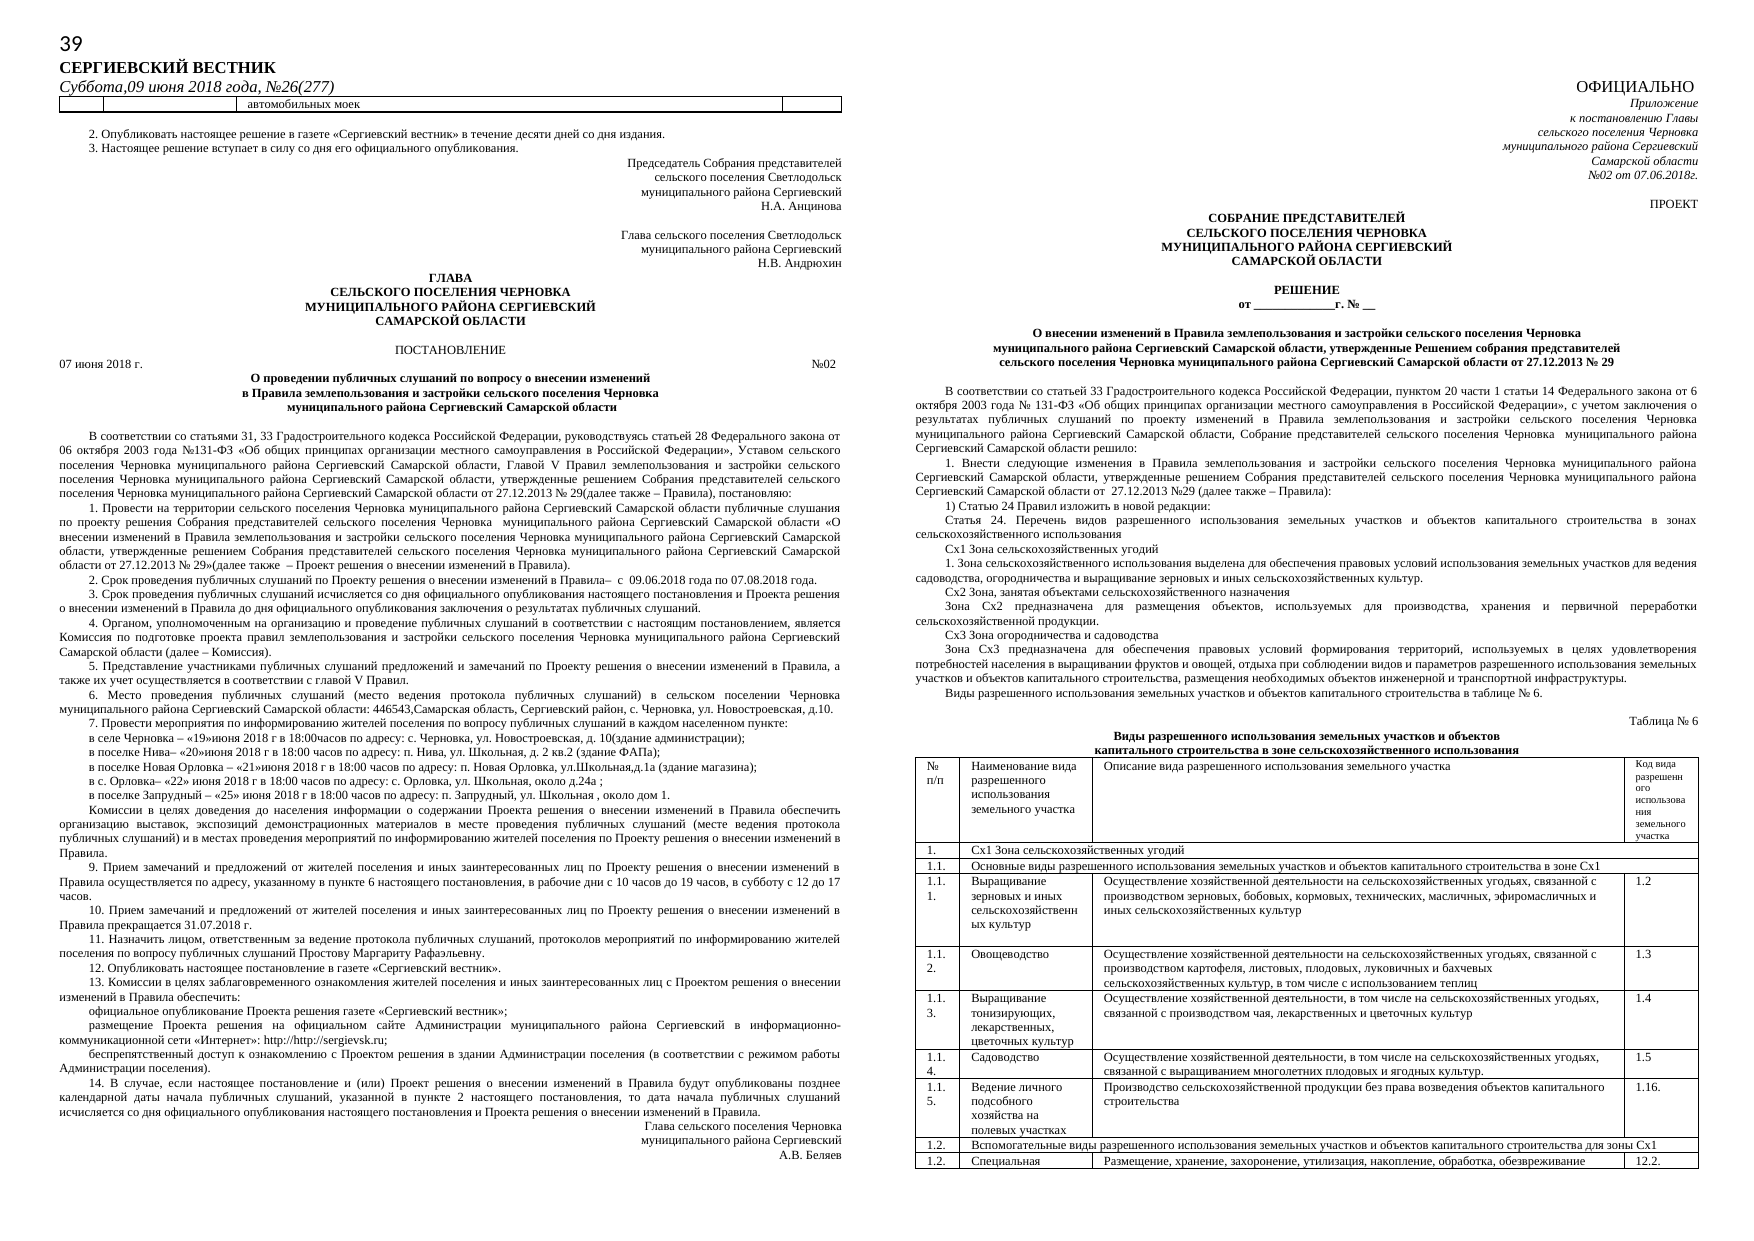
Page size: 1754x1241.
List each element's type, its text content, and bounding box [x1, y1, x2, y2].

text муниципального района Сергиевский Самарской области [59, 400, 842, 414]
text Зона Сх2 предназначена для размещения объектов, используемых для производства, хранения и первичной переработки сельскохозяйственной продукции. [915, 599, 1698, 628]
text 1. Зона сельскохозяйственного использования выделена для обеспечения правовых условий использования земельных участков для ведения садоводства, огородничества и выращивание зерновых и иных сельскохозяйственных культур. [915, 556, 1698, 585]
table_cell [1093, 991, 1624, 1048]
text 1. Провести на территории сельского поселения Черновка муниципального района Сергиевский Самарской области публичные слушания по проекту решения Собрания представителей сельского поселения Черновка муниципального района Сергиевский Самарской области «О внесении изменений в Правила землепользования и застройки сельского поселения Черновка муниципального района Сергиевский Самарской области, утвержденные решением Собрания представителей сельского поселения Черновка муниципального района Сергиевский Самарской области от 27.12.2013 № 29»(далее также – Проект решения о внесении изменений в Правила). [59, 501, 842, 572]
text официальное опубликование Проекта решения газете «Сергиевский вестник»; [59, 1004, 842, 1018]
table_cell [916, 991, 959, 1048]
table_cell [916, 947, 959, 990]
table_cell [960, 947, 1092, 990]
text 12. Опубликовать настоящее постановление в газете «Сергиевский вестник». [59, 961, 842, 975]
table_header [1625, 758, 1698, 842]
text В соответствии со статьей 33 Градостроительного кодекса Российской Федерации, пунктом 20 части 1 статьи 14 Федерального закона от 6 октября 2003 года № 131-ФЗ «Об общих принципах организации местного самоуправления в Российской Федерации», с учетом заключения о результатах публичных слушаний по проекту изменений в Правила землепользования и застройки сельского поселения Черновка муниципального района Сергиевский Самарской области, Собрание представителей сельского поселения Черновка муниципального района Сергиевский Самарской области решило: [915, 383, 1698, 455]
text Сх3 Зона огородничества и садоводства [915, 628, 1698, 642]
text 1) Статью 24 Правил изложить в новой редакции: [915, 498, 1698, 513]
text Глава сельского поселения Светлодольск [59, 227, 842, 242]
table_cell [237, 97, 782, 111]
text 07 июня 2018 г. №02 [59, 357, 842, 371]
text СЕЛЬСКОГО ПОСЕЛЕНИЯ ЧЕРНОВКА [59, 285, 842, 299]
text РЕШЕНИЕ [915, 283, 1698, 297]
text О проведении публичных слушаний по вопросу о внесении изменений [59, 371, 842, 386]
text в с. Орловка– «22» июня 2018 г в 18:00 часов по адресу: с. Орловка, ул. Школьная, около д.24а ; [59, 774, 842, 788]
text 1. Внести следующие изменения в Правила землепользования и застройки сельского поселения Черновка муниципального района Сергиевский Самарской области, утвержденные решением Собрания представителей сельского поселения Черновка муниципального района Сергиевский Самарской области от 27.12.2013 №29 (далее также – Правила): [915, 455, 1698, 498]
text САМАРСКОЙ ОБЛАСТИ [59, 314, 842, 328]
text ГЛАВА [59, 271, 842, 285]
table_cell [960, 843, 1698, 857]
text беспрепятственный доступ к ознакомлению с Проектом решения в здании Администрации поселения (в соответствии с режимом работы Администрации поселения). [59, 1047, 842, 1076]
text в поселке Новая Орловка – «21»июня 2018 г в 18:00 часов по адресу: п. Новая Орловка, ул.Школьная,д.1а (здание магазина); [59, 759, 842, 774]
text 10. Прием замечаний и предложений от жителей поселения и иных заинтересованных лиц по Проекту решения о внесении изменений в Правила прекращается 31.07.2018 г. [59, 903, 842, 932]
text №02 от 07.06.2018г. [915, 168, 1698, 182]
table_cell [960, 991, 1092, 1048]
text 9. Прием замечаний и предложений от жителей поселения и иных заинтересованных лиц по Проекту решения о внесении изменений в Правила осуществляется по адресу, указанному в пункте 6 настоящего постановления, в рабочие дни с 10 часов до 19 часов, в субботу с 12 до 17 часов. [59, 860, 842, 903]
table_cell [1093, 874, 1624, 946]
text муниципального района Сергиевский [59, 184, 842, 199]
text 2. Опубликовать настоящее решение в газете «Сергиевский вестник» в течение десяти дней со дня издания. [59, 127, 842, 141]
text Н.В. Андрюхин [59, 256, 842, 271]
text Комиссии в целях доведения до населения информации о содержании Проекта решения о внесении изменений в Правила обеспечить организацию выставок, экспозиций демонстрационных материалов в месте проведения публичных слушаний (месте ведения протокола публичных слушаний) и в местах проведения мероприятий по информированию жителей поселения по Проекту решения о внесении изменений в Правила. [59, 802, 842, 860]
text ПРОЕКТ [915, 197, 1698, 211]
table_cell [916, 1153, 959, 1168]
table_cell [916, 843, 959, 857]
text муниципального района Сергиевский [59, 242, 842, 256]
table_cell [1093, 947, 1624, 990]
text Сх1 Зона сельскохозяйственных угодий [915, 542, 1698, 556]
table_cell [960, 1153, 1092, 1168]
text к постановлению Главы [915, 110, 1698, 125]
text Виды разрешенного использования земельных участков и объектов капитального строительства в таблице № 6. [915, 685, 1698, 700]
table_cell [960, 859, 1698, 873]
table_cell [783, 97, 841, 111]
text СОБРАНИЕ ПРЕДСТАВИТЕЛЕЙ [915, 211, 1698, 225]
text Самарской области [915, 153, 1698, 168]
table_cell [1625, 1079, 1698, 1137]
text А.В. Беляев [59, 1147, 842, 1162]
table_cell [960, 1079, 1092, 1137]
text сельского поселения Черновка муниципального района Сергиевский Самарской области от 27.12.2013 № 29 [915, 355, 1698, 369]
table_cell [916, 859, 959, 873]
text 6. Место проведения публичных слушаний (место ведения протокола публичных слушаний) в сельском поселении Черновка муниципального района Сергиевский Самарской области: 446543,Самарская область, Сергиевский район, с. Черновка, ул. Новостроевская, д.10. [59, 687, 842, 716]
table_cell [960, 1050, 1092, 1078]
text муниципального района Сергиевский [915, 139, 1698, 153]
text в поселке Запрудный – «25» июня 2018 г в 18:00 часов по адресу: п. Запрудный, ул. Школьная , около дом 1. [59, 788, 842, 802]
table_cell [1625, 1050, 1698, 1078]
text Виды разрешенного использования земельных участков и объектов [915, 728, 1698, 743]
text 4. Органом, уполномоченным на организацию и проведение публичных слушаний в соответствии с настоящим постановлением, является Комиссия по подготовке проекта правил землепользования и застройки сельского поселения Черновка муниципального района Сергиевский Самарской области (далее – Комиссия). [59, 616, 842, 659]
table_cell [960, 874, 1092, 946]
text МУНИЦИПАЛЬНОГО РАЙОНА СЕРГИЕВСКИЙ [59, 299, 842, 314]
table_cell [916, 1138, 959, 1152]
text Сх2 Зона, занятая объектами сельскохозяйственного назначения [915, 585, 1698, 599]
text Статья 24. Перечень видов разрешенного использования земельных участков и объектов капитального строительства в зонах сельскохозяйственного использования [915, 513, 1698, 542]
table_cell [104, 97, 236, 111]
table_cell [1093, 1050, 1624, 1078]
text 5. Представление участниками публичных слушаний предложений и замечаний по Проекту решения о внесении изменений в Правила, а также их учет осуществляется в соответствии с главой V Правил. [59, 659, 842, 687]
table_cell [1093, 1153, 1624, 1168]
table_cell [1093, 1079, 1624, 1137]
text О внесении изменений в Правила землепользования и застройки сельского поселения Черновка [915, 326, 1698, 340]
text Таблица № 6 [915, 714, 1698, 728]
text капитального строительства в зоне сельскохозяйственного использования [915, 743, 1698, 757]
text от _____________г. № __ [915, 297, 1698, 312]
text 13. Комиссии в целях заблаговременного ознакомления жителей поселения и иных заинтересованных лиц с Проектом решения о внесении изменений в Правила обеспечить: [59, 975, 842, 1004]
text Зона Сх3 предназначена для обеспечения правовых условий формирования территорий, используемых в целях удовлетворения потребностей населения в выращивании фруктов и овощей, отдыха при соблюдении видов и параметров разрешенного использования земельных участков и объектов капитального строительства, размещения необходимых объектов инженерной и транспортной инфраструктуры. [915, 642, 1698, 685]
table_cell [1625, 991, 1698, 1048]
text 2. Срок проведения публичных слушаний по Проекту решения о внесении изменений в Правила– с 09.06.2018 года по 07.08.2018 года. [59, 572, 842, 587]
text Председатель Собрания представителей [59, 156, 842, 170]
text в селе Черновка – «19»июня 2018 г в 18:00часов по адресу: с. Черновка, ул. Новостроевская, д. 10(здание администрации); [59, 731, 842, 745]
text В соответствии со статьями 31, 33 Градостроительного кодекса Российской Федерации, руководствуясь статьей 28 Федерального закона от 06 октября 2003 года №131-ФЗ «Об общих принципах организации местного самоуправления в Российской Федерации», Уставом сельского поселения Черновка муниципального района Сергиевский Самарской области, Главой V Правил землепользования и застройки сельского поселения Черновка муниципального района Сергиевский Самарской области, утвержденные решением Собрания представителей сельского поселения Черновка муниципального района Сергиевский Самарской области от 27.12.2013 № 29(далее также – Правила), постановляю: [59, 429, 842, 501]
text Н.А. Анцинова [59, 199, 842, 213]
text Глава сельского поселения Черновка [59, 1119, 842, 1133]
text 14. В случае, если настоящее постановление и (или) Проект решения о внесении изменений в Правила будут опубликованы позднее календарной даты начала публичных слушаний, указанной в пункте 2 настоящего постановления, то дата начала публичных слушаний исчисляется со дня официального опубликования настоящего постановления и Проекта решения о внесении изменений в Правила. [59, 1076, 842, 1119]
text ПОСТАНОВЛЕНИЕ [59, 342, 842, 357]
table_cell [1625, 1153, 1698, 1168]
text муниципального района Сергиевский Самарской области, утвержденные Решением собрания представителей [915, 340, 1698, 355]
text СЕЛЬСКОГО ПОСЕЛЕНИЯ ЧЕРНОВКА [915, 225, 1698, 240]
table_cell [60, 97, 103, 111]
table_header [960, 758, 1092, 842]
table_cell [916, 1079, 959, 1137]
text в Правила землепользования и застройки сельского поселения Черновка [59, 386, 842, 400]
text сельского поселения Светлодольск [59, 170, 842, 184]
text в поселке Нива– «20»июня 2018 г в 18:00 часов по адресу: п. Нива, ул. Школьная, д. 2 кв.2 (здание ФАПа); [59, 745, 842, 759]
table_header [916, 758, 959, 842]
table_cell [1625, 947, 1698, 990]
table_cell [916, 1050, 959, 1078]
text муниципального района Сергиевский [59, 1133, 842, 1147]
text 3. Срок проведения публичных слушаний исчисляется со дня официального опубликования настоящего постановления и Проекта решения о внесении изменений в Правила до дня официального опубликования заключения о результатах публичных слушаний. [59, 587, 842, 616]
text 11. Назначить лицом, ответственным за ведение протокола публичных слушаний, протоколов мероприятий по информированию жителей поселения по вопросу публичных слушаний Простову Маргариту Рафаэльевну. [59, 932, 842, 961]
text Приложение [915, 96, 1698, 110]
text САМАРСКОЙ ОБЛАСТИ [915, 254, 1698, 268]
text 3. Настоящее решение вступает в силу со дня его официального опубликования. [59, 141, 842, 156]
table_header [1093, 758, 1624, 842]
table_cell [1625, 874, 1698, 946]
text сельского поселения Черновка [915, 125, 1698, 139]
text 7. Провести мероприятия по информированию жителей поселения по вопросу публичных слушаний в каждом населенном пункте: [59, 716, 842, 731]
text размещение Проекта решения на официальном сайте Администрации муниципального района Сергиевский в информационно-коммуникационной сети «Интернет»: http://http://sergievsk.ru; [59, 1018, 842, 1047]
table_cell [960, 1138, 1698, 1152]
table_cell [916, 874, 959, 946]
text МУНИЦИПАЛЬНОГО РАЙОНА СЕРГИЕВСКИЙ [915, 240, 1698, 254]
